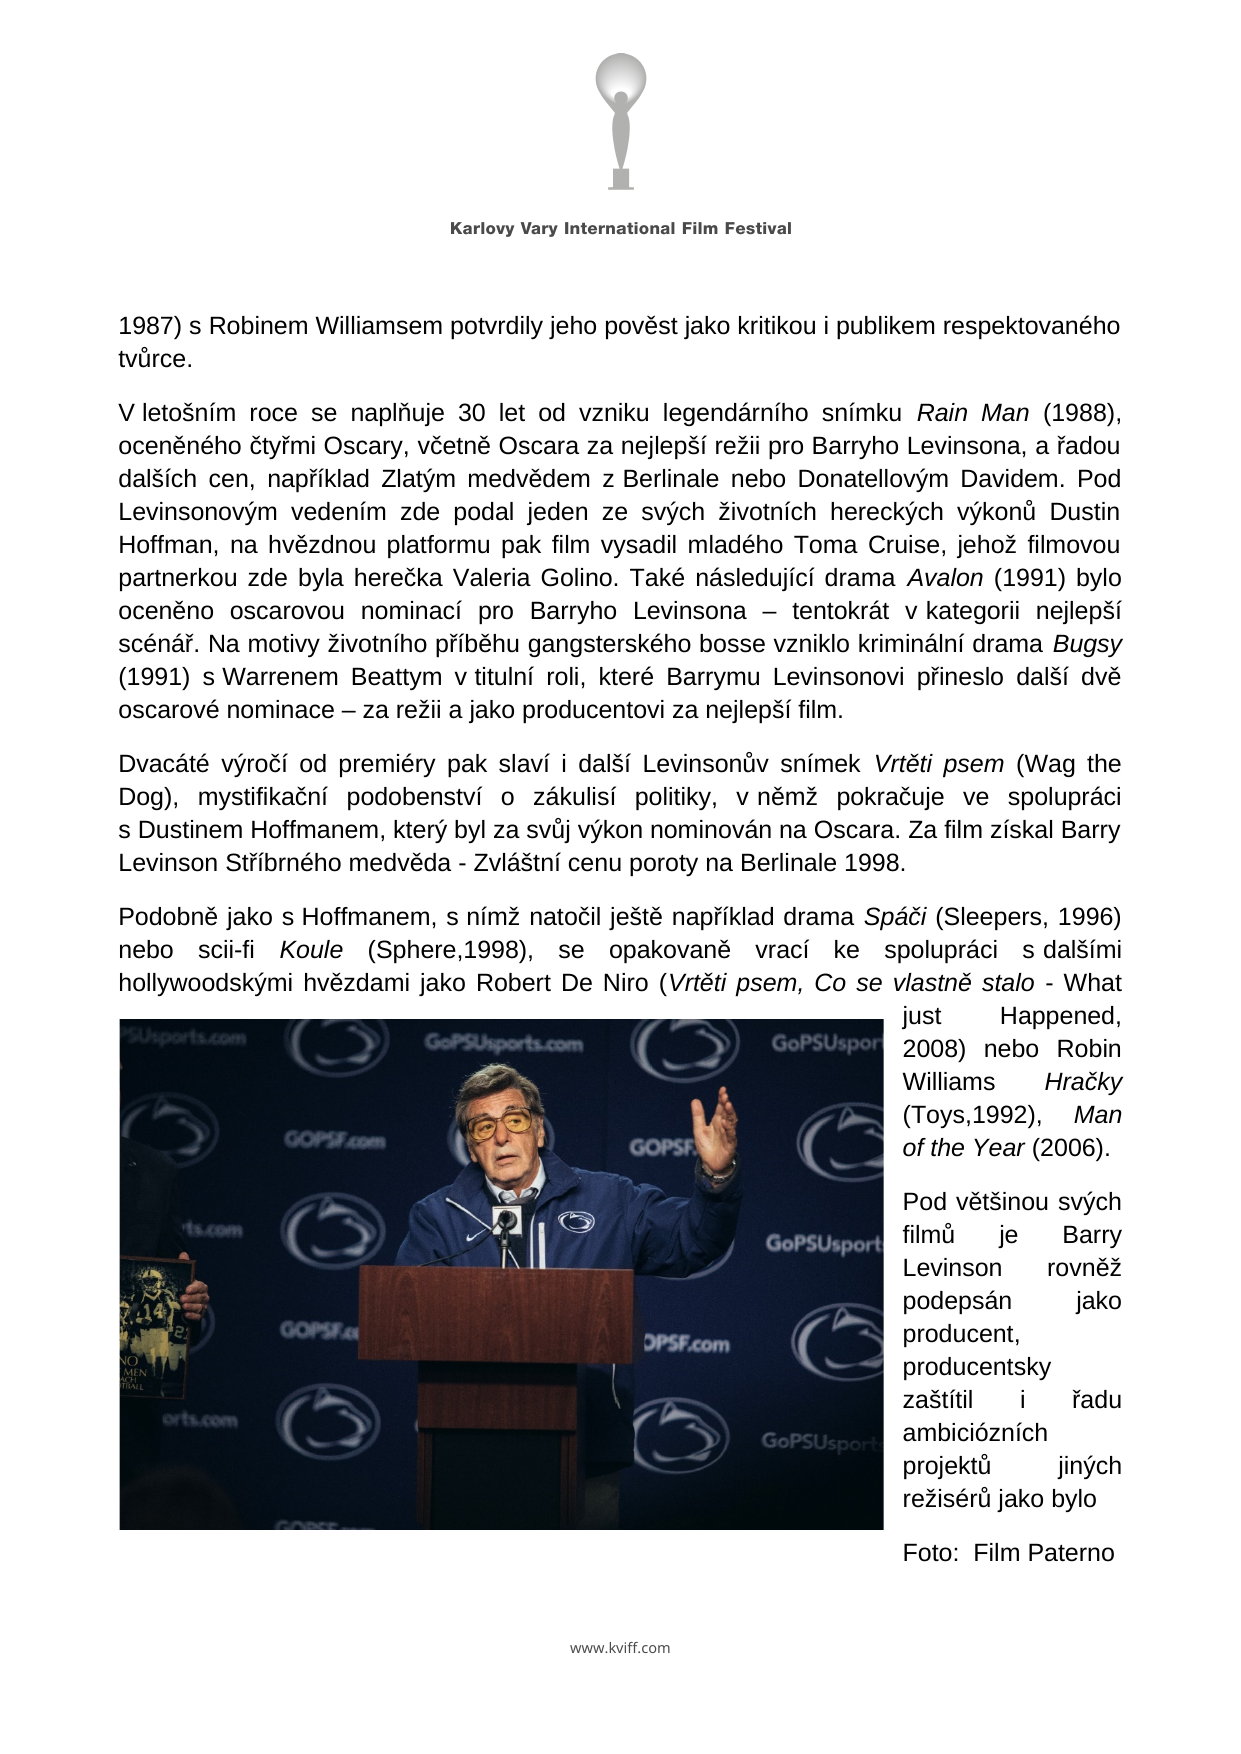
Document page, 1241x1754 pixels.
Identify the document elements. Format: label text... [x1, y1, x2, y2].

picture [377, 53, 864, 240]
text Dvacáté výročí od premiéry pak slaví i další Levinsonův snímek Vrtěti psem (Wag the Dog), mystifikační podobenství o zákulisí politiky, v němž pokračuje ve spolupráci s Dustinem Hoffmanem, který byl za svůj výkon nominován na Oscara. Za film získal Barry Levinson Stříbrného medvěda - Zvláštní cenu poroty na Berlinale 1998. [118, 749, 1122, 877]
text V letošním roce se naplňuje 30 let od vzniku legendárního snímku Rain Man (1988), oceněného čtyřmi Oscary, včetně Oscara za nejlepší režii pro Barryho Levinsona, a řadou dalších cen, například Zlatým medvědem z Berlinale nebo Donatellovým Davidem. Pod Levinsonovým vedením zde podal jeden ze svých životních hereckých výkonů Dustin Hoffman, na hvězdnou platformu pak film vysadil mladého Toma Cruise, jehož filmovou partnerkou zde byla herečka Valeria Golino. Také následující drama Avalon (1991) bylo oceněno oscarovou nominací pro Barryho Levinsona – tentokrát v kategorii nejlepší scénář. Na motivy životního příběhu gangsterského bosse vzniklo kriminální drama Bugsy (1991) s Warrenem Beattym v titulní roli, které Barrymu Levinsonovi přineslo další dvě oscarové nominace – za režii a jako producentovi za nejlepší film. [118, 398, 1122, 724]
text Foto: Film Paterno [118, 1538, 1122, 1567]
text Podobně jako s Hoffmanem, s nímž natočil ještě například drama Spáči (Sleepers, 1996) nebo scii-fi Koule (Sphere,1998), se opakovaně vrací ke spolupráci s dalšími hollywoodskými hvězdami jako Robert De Niro (Vrtěti psem, Co se vlastně stalo - What just Happened, 2008) nebo Robin Williams Hračky (Toys,1992), Man of the Year (2006). [118, 902, 1122, 1162]
picture [118, 1019, 883, 1528]
text Pod většinou svých filmů je Barry Levinson rovněž podepsán jako producent, producentsky zaštítil i řadu ambiciózních projektů jiných režisérů jako bylo [883, 1187, 1122, 1513]
